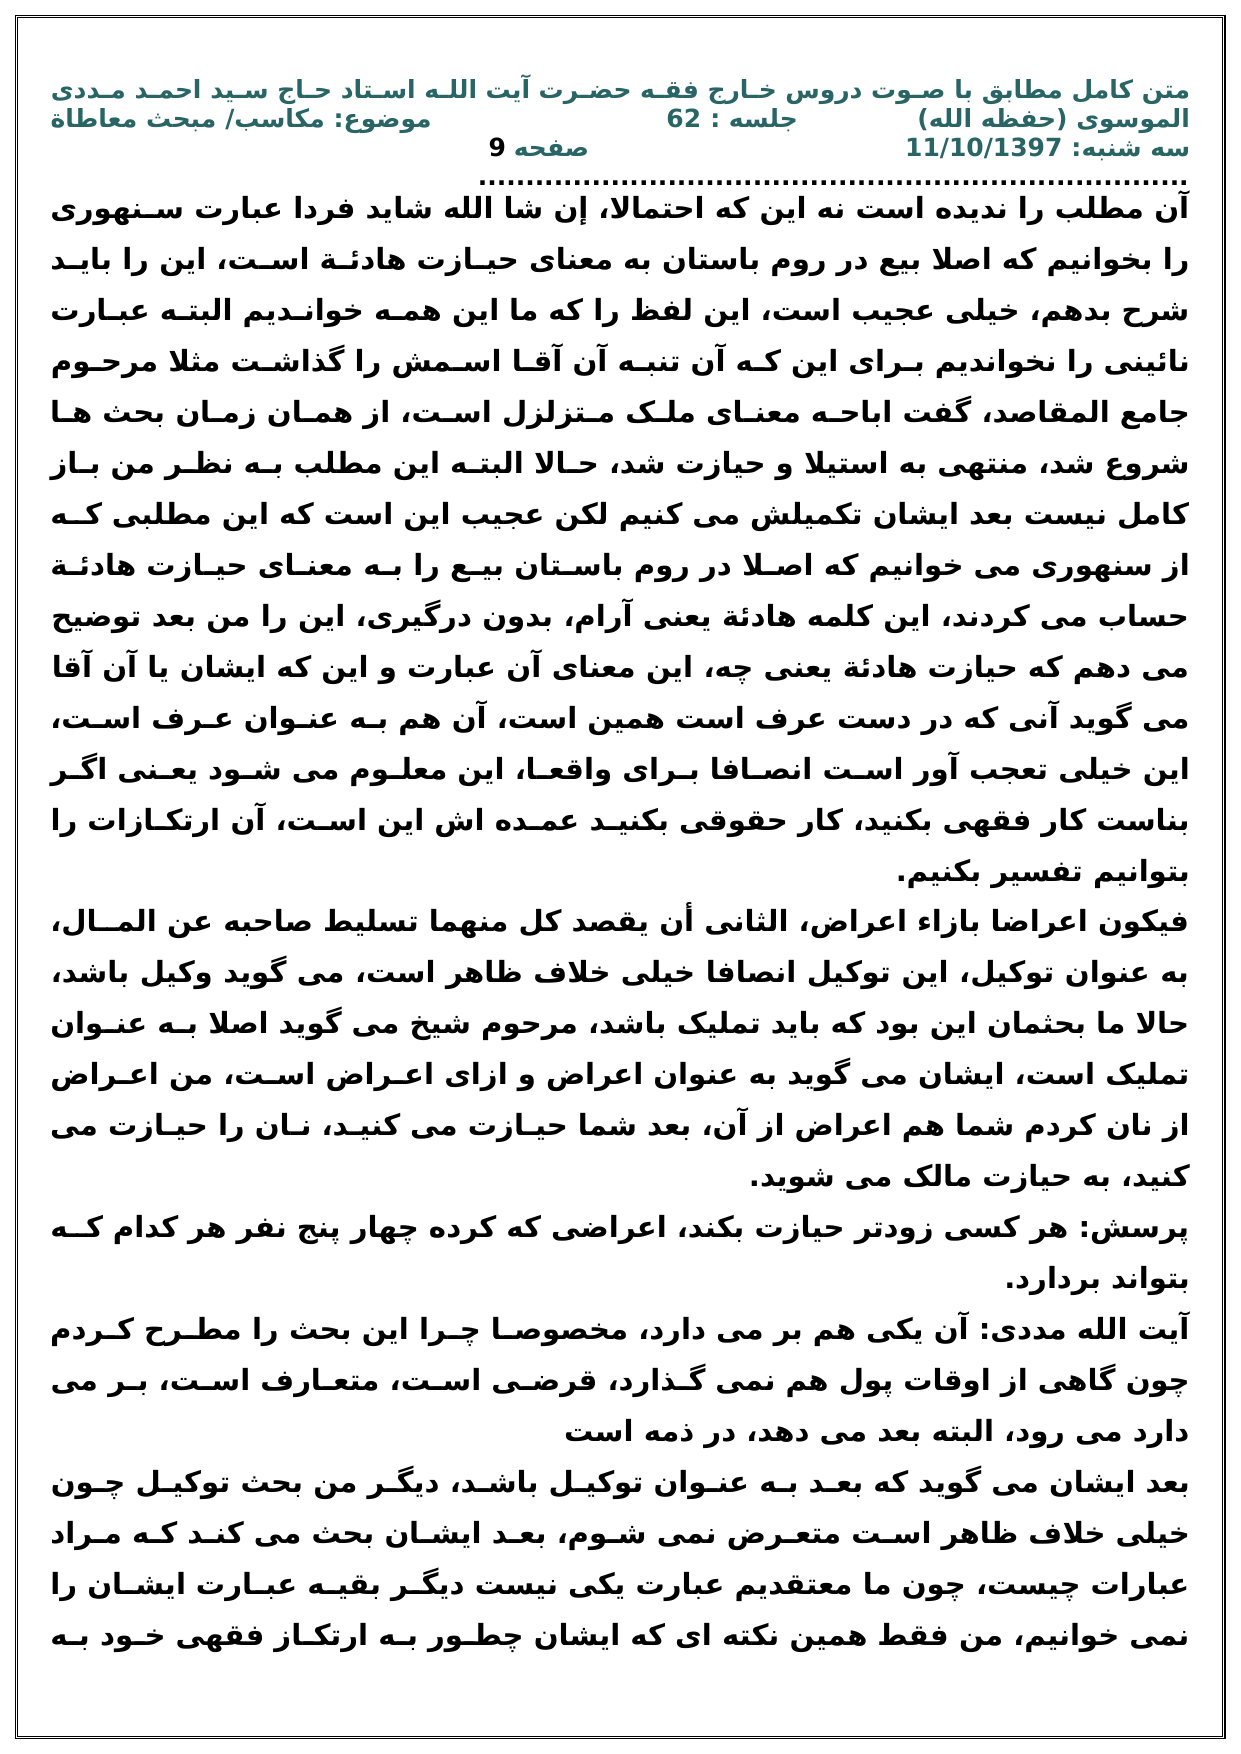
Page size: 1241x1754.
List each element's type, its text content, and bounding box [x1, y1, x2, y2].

text فیکون اعراضا بازاء اعراض، الثانی أن یقصد کل منهما تسلیط صاحبه عن المال، به عنوان توکیل، این توکیل انصافا خیلی خلاف ظاهر است، می گوید وکیل باشد، حالا ما بحثمان این بود که باید تملیک باشد، مرحوم شیخ می گوید اصلا به عنوان تملیک است، ایشان می گوید به عنوان اعراض و ازای اعراض است، من اعراض از نان کردم شما هم اعراض از آن، بعد شما حیازت می کنید، نان را حیازت می کنید، به حیازت مالک می شوید. [50, 905, 1190, 1193]
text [50, 192, 1190, 888]
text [50, 1465, 1190, 1652]
text آیت الله مددی: آن یکی هم بر می دارد، مخصوصا چرا این بحث را مطرح کردم چون گاهی از اوقات پول هم نمی گذارد، قرضی است، متعارف است، بر می دارد می رود، البته بعد می دهد، در ذمه است [50, 1312, 1190, 1448]
text پرسش: هر کسی زودتر حیازت بکند، اعراضی که کرده چهار پنج نفر هر کدام که بتواند بردارد. [50, 1210, 1190, 1295]
